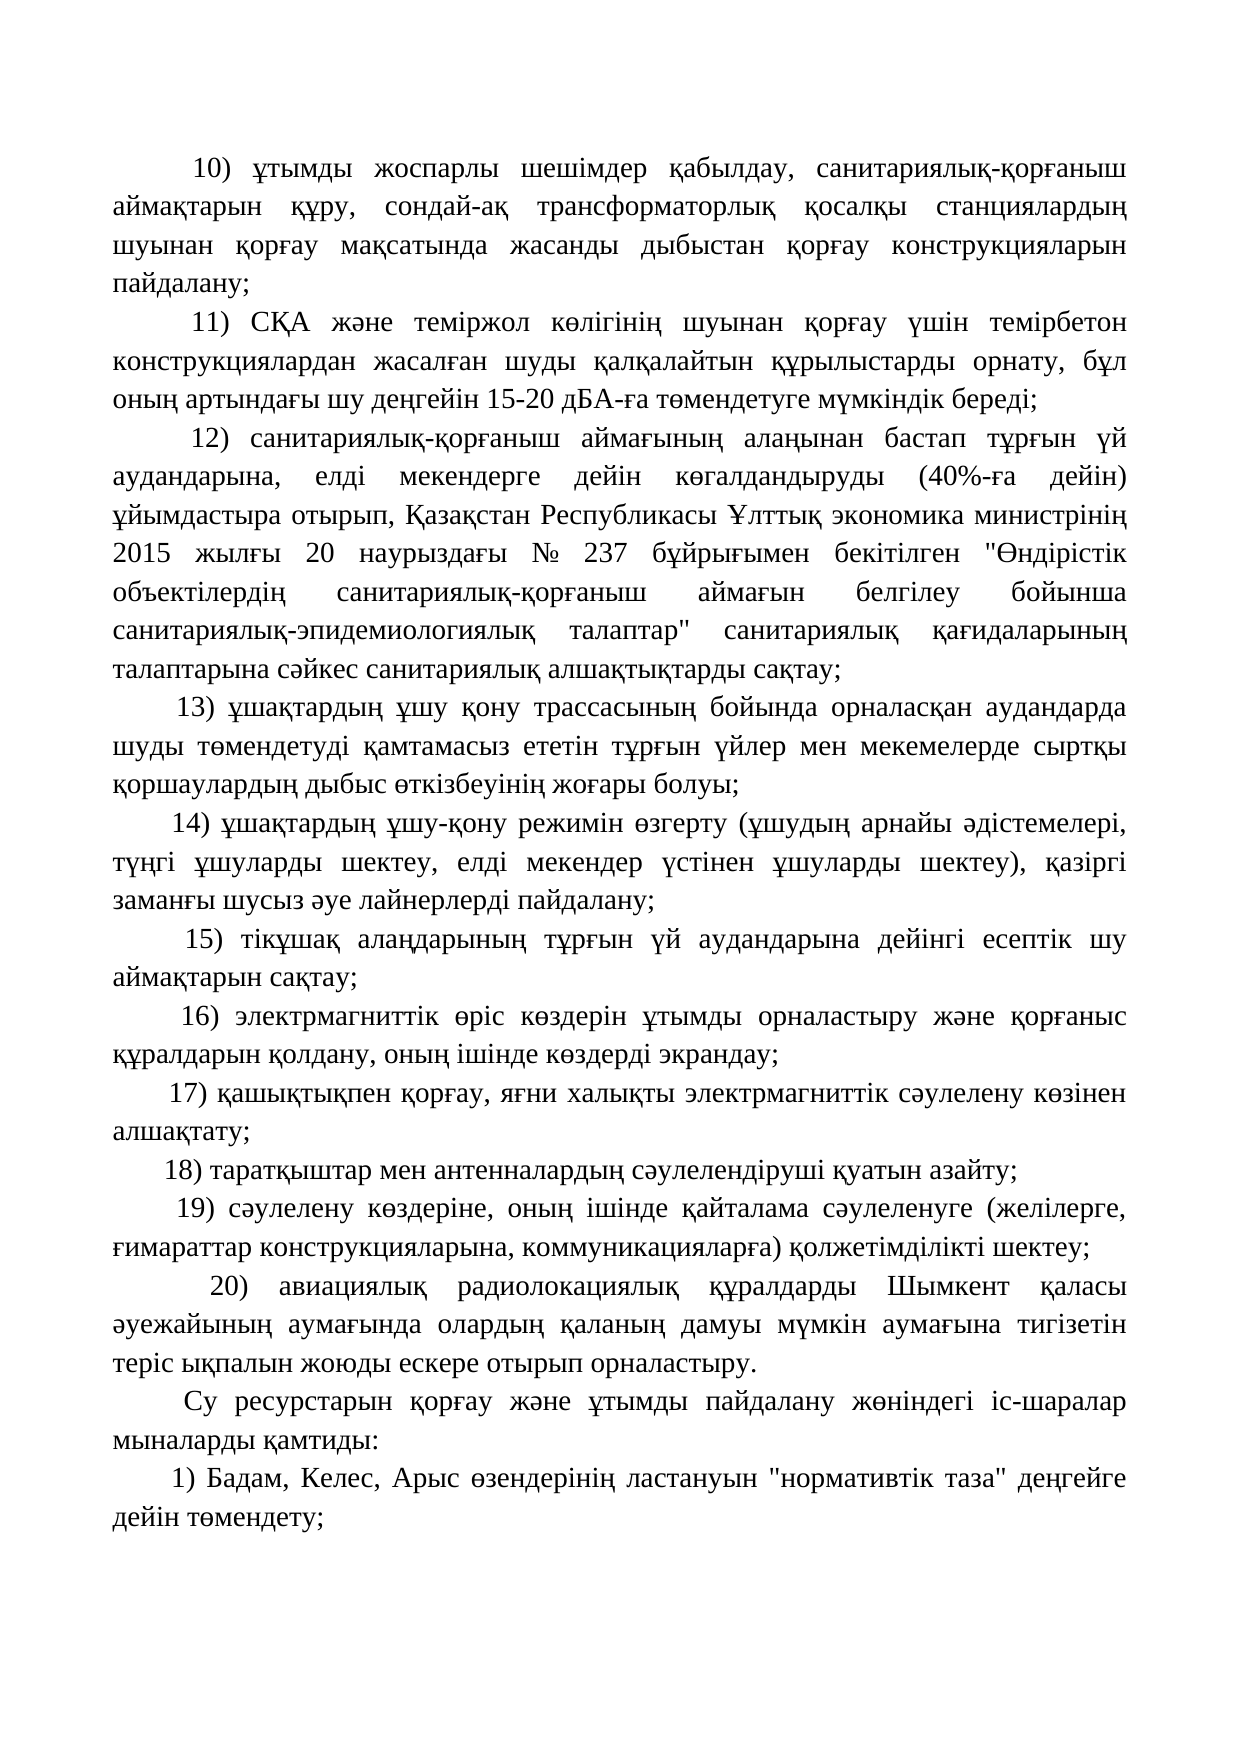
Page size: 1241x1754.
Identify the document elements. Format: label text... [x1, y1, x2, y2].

text 14) ұшақтардың ұшу-қону режимін өзгерту (ұшудың арнайы әдістемелері, түңгі ұшуларды шектеу, елді мекендер үстінен ұшуларды шектеу), қазіргі заманғы шусыз әуе лайнерлерді пайдалану; [112, 805, 1128, 916]
text 13) ұшақтардың ұшу қону трассасының бойында орналасқан аудандарда шуды төмендетуді қамтамасыз ететін тұрғын үйлер мен мекемелерде сыртқы қоршаулардың дыбыс өткізбеуінің жоғары болуы; [112, 689, 1128, 800]
text Су ресурстарын қорғау және ұтымды пайдалану жөніндегі іс-шаралар мыналарды қамтиды: [112, 1383, 1128, 1455]
text 1) Бадам, Келес, Арыс өзендерінің ластануын "нормативтік таза" деңгейге дейін төмендету; [112, 1460, 1128, 1532]
text 10) ұтымды жоспарлы шешімдер қабылдау, санитариялық-қорғаныш аймақтарын құру, сондай-ақ трансформаторлық қосалқы станциялардың шуынан қорғау мақсатында жасанды дыбыстан қорғау конструкцияларын пайдалану; [112, 150, 1128, 299]
text 19) сәулелену көздеріне, оның ішінде қайталама сәулеленуге (желілерге, ғимараттар конструкцияларына, коммуникацияларға) қолжетімділікті шектеу; [112, 1191, 1128, 1263]
text 18) таратқыштар мен антенналардың сәулелендіруші қуатын азайту; [112, 1152, 1128, 1186]
text 15) тікұшақ алаңдарының тұрғын үй аудандарына дейінгі есептік шу аймақтарын сақтау; [112, 921, 1128, 993]
text 17) қашықтықпен қорғау, яғни халықты электрмагниттік сәулелену көзінен алшақтату; [112, 1075, 1128, 1147]
text 12) санитариялық-қорғаныш аймағының алаңынан бастап тұрғын үй аудандарына, елді мекендерге дейін көгалдандыруды (40%-ға дейін) ұйымдастыра отырып, Қазақстан Республикасы Ұлттық экономика министрінің 2015 жылғы 20 наурыздағы № 237 бұйрығымен бекітілген "Өндірістік объектілердің санитариялық-қорғаныш аймағын белгілеу бойынша санитариялық-эпидемиологиялық талаптар" санитариялық қағидаларының талаптарына сәйкес санитариялық алшақтықтарды сақтау; [112, 420, 1128, 684]
text 20) авиациялық радиолокациялық құралдарды Шымкент қаласы әуежайының аумағында олардың қаланың дамуы мүмкін аумағына тигізетін теріс ықпалын жоюды ескере отырып орналастыру. [112, 1268, 1128, 1378]
text 16) электрмагниттік өріс көздерін ұтымды орналастыру және қорғаныс құралдарын қолдану, оның ішінде көздерді экрандау; [112, 998, 1128, 1070]
text 11) СҚА және теміржол көлігінің шуынан қорғау үшін темірбетон конструкциялардан жасалған шуды қалқалайтын құрылыстарды орнату, бұл оның артындағы шу деңгейін 15-20 дБА-ға төмендетуге мүмкіндік береді; [112, 304, 1128, 415]
